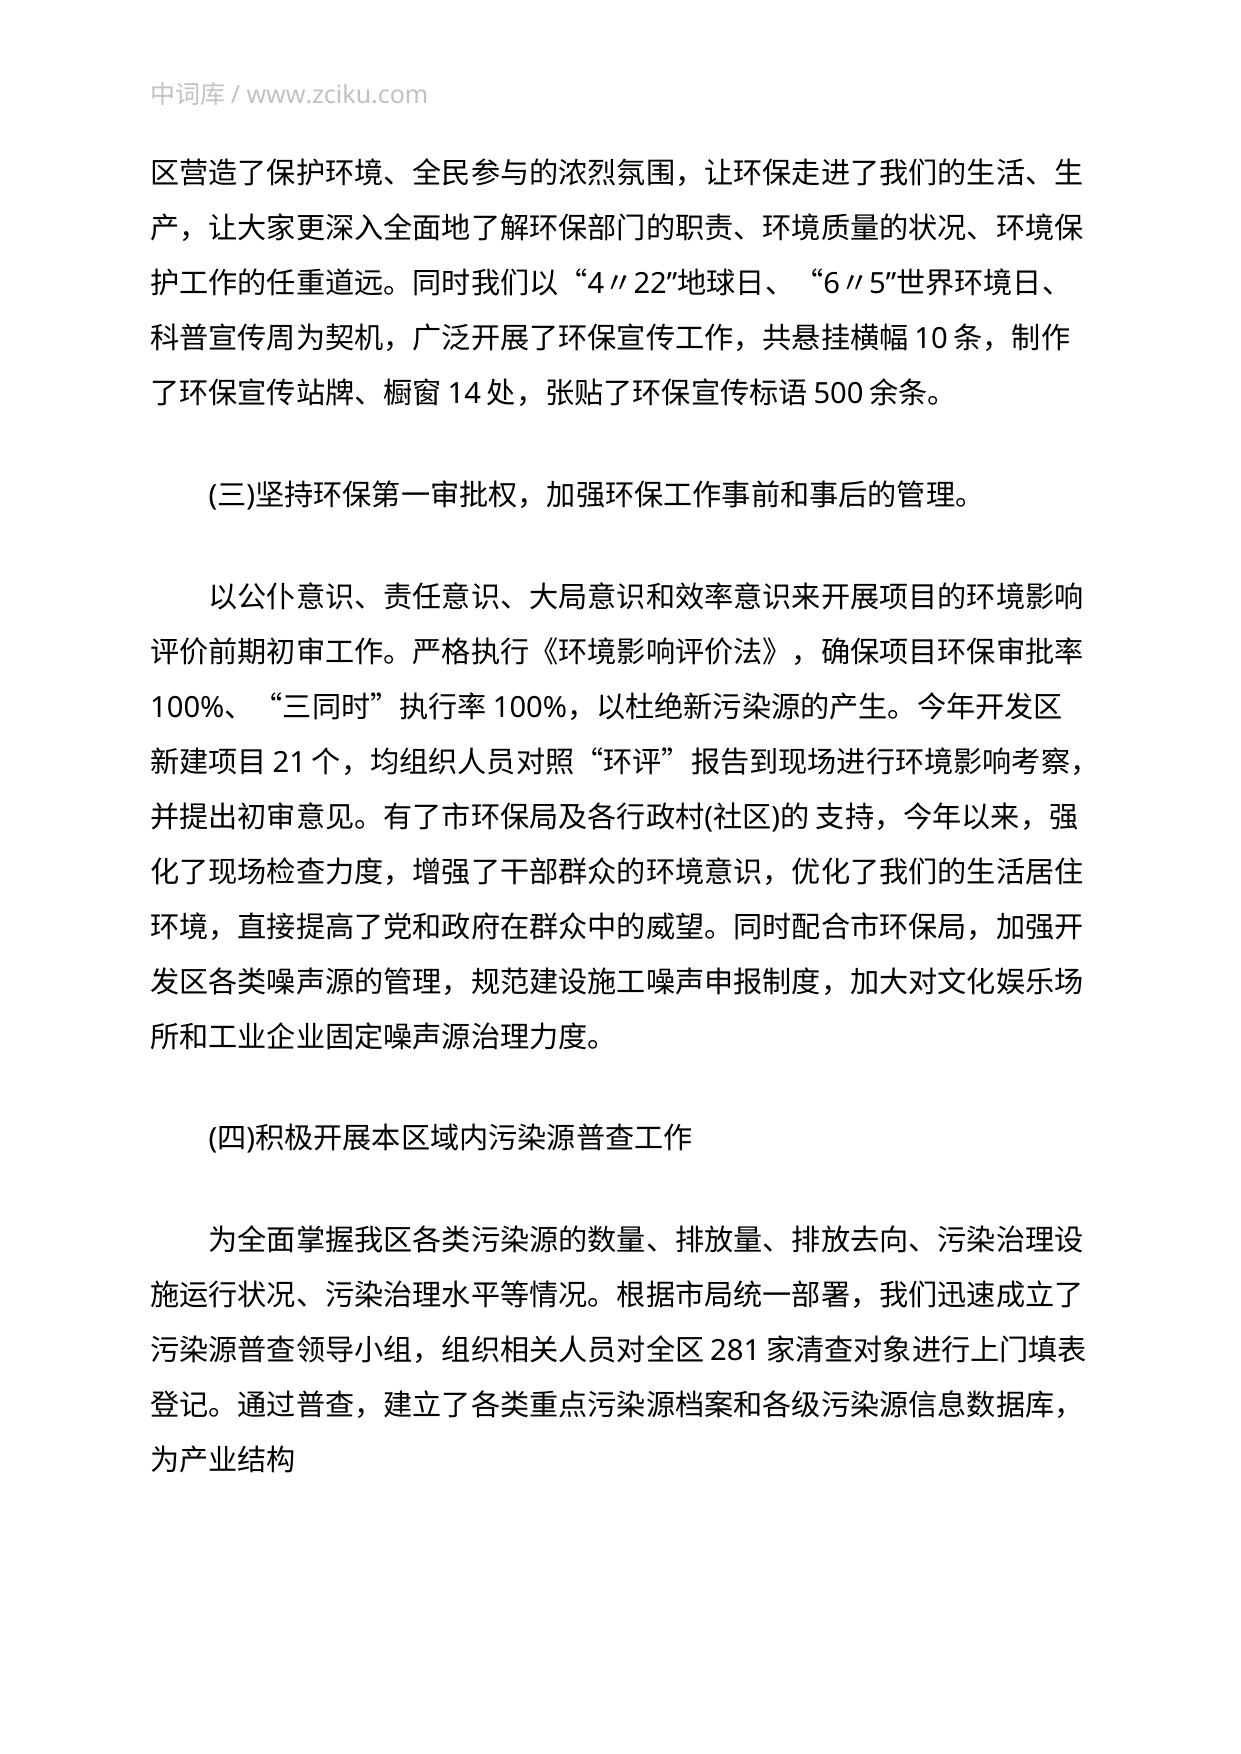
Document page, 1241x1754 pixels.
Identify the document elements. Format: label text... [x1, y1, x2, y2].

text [150, 150, 1090, 412]
text 为全面掌握我区各类污染源的数量、排放量、排放去向、污染治理设施运行状况、污染治理水平等情况。根据市局统一部署，我们迅速成立了污染源普查领导小组，组织相关人员对全区281家清查对象进行上门填表登记。通过普查，建立了各类重点污染源档案和各级污染源信息数据库，为产业结构 [150, 1217, 1090, 1479]
text (三)坚持环保第一审批权，加强环保工作事前和事后的管理。 [150, 472, 1090, 514]
text (四)积极开展本区域内污染源普查工作 [150, 1115, 1090, 1157]
text 以公仆意识、责任意识、大局意识和效率意识来开展项目的环境影响评价前期初审工作。严格执行《环境影响评价法》，确保项目环保审批率100%、“三同时”执行率100%，以杜绝新污染源的产生。今年开发区新建项目21个，均组织人员对照“环评”报告到现场进行环境影响考察，并提出初审意见。有了市环保局及各行政村(社区)的 支持，今年以来，强化了现场检查力度，增强了干部群众的环境意识，优化了我们的生活居住环境，直接提高了党和政府在群众中的威望。同时配合市环保局，加强开发区各类噪声源的管理，规范建设施工噪声申报制度，加大对文化娱乐场所和工业企业固定噪声源治理力度。 [150, 574, 1090, 1056]
